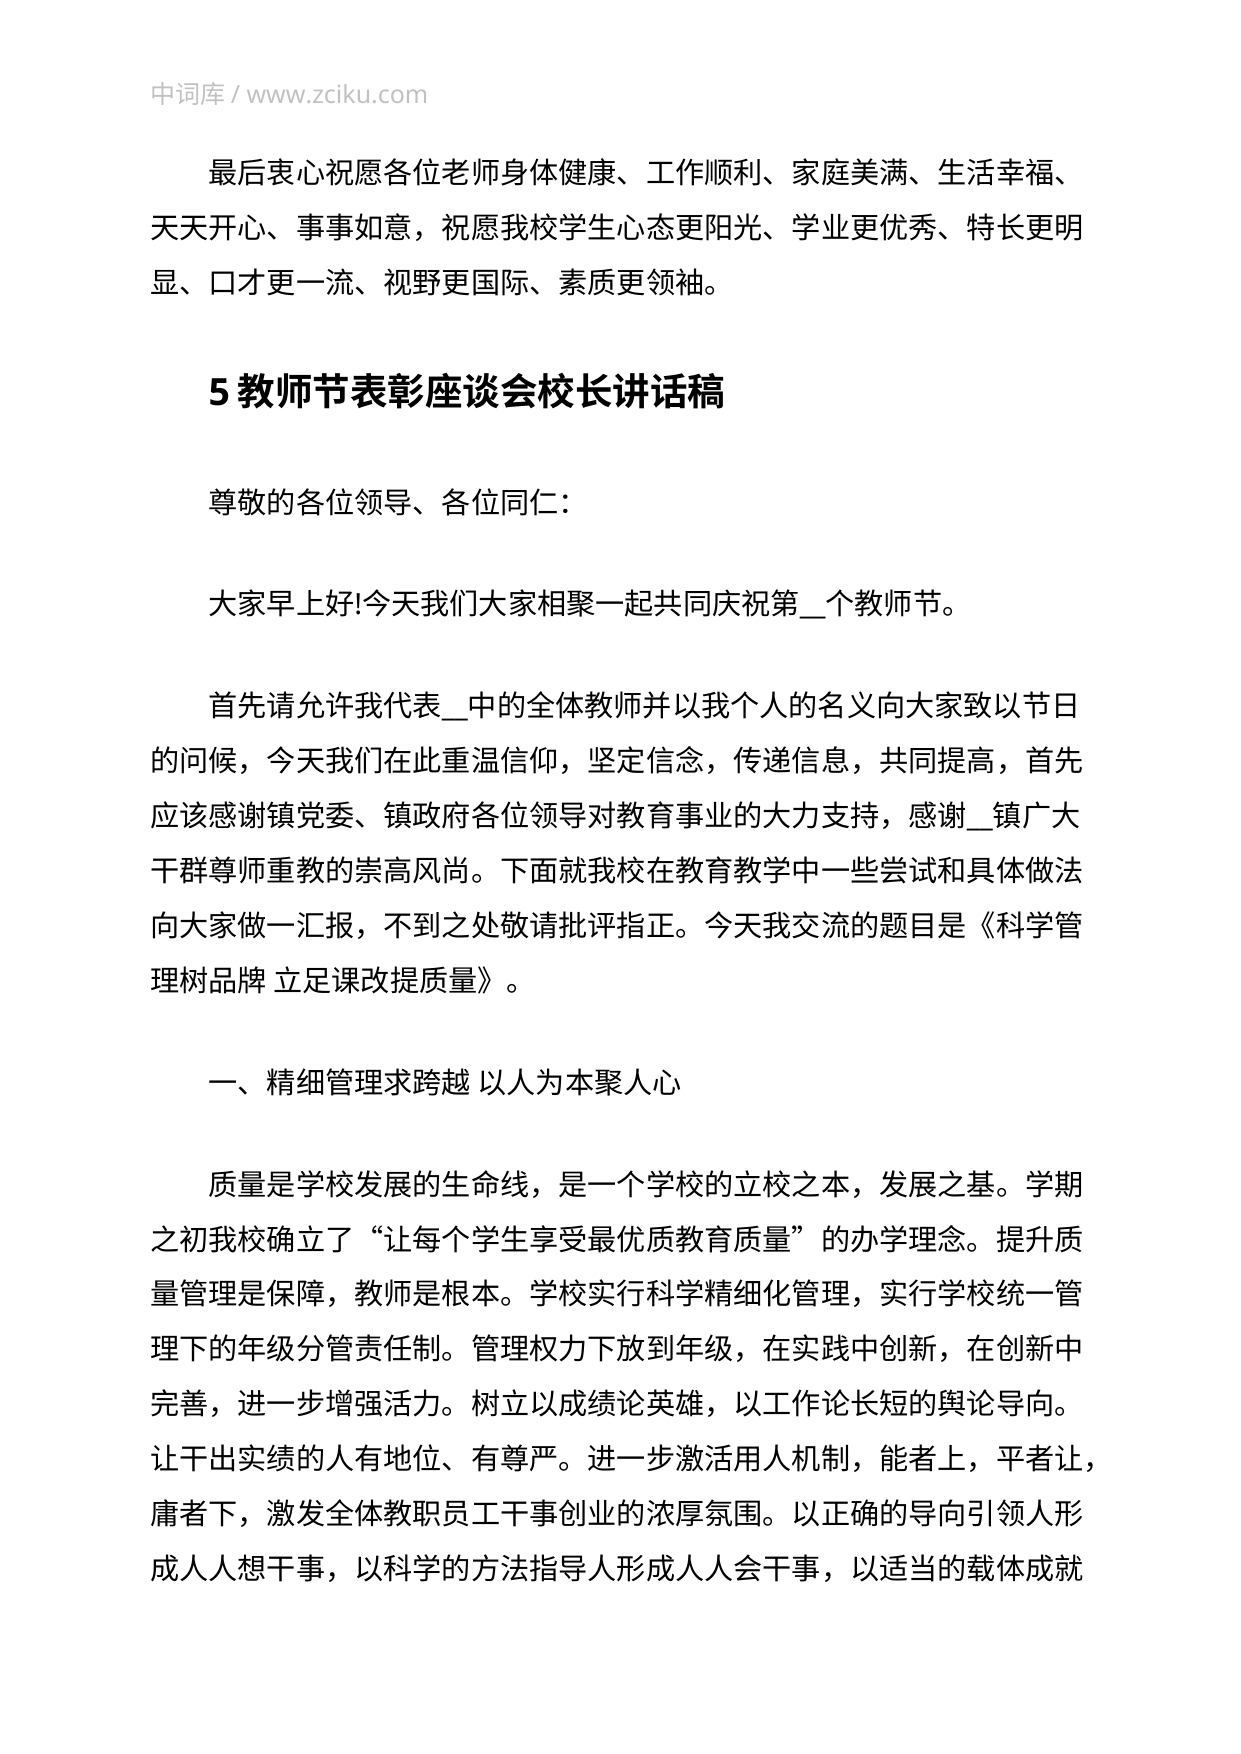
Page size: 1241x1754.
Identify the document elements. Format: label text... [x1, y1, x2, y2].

text 一、精细管理求跨越 以人为本聚人心 [150, 1059, 1090, 1102]
text 尊敬的各位领导、各位同仁： [150, 479, 1090, 521]
text 首先请允许我代表__中的全体教师并以我个人的名义向大家致以节日的问候，今天我们在此重温信仰，坚定信念，传递信息，共同提高，首先应该感谢镇党委、镇政府各位领导对教育事业的大力支持，感谢__镇广大干群尊师重教的崇高风尚。下面就我校在教育教学中一些尝试和具体做法向大家做一汇报，不到之处敬请批评指正。今天我交流的题目是《科学管理树品牌 立足课改提质量》。 [150, 683, 1090, 1000]
text 最后衷心祝愿各位老师身体健康、工作顺利、家庭美满、生活幸福、天天开心、事事如意，祝愿我校学生心态更阳光、学业更优秀、特长更明显、口才更一流、视野更国际、素质更领袖。 [150, 150, 1090, 302]
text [150, 1161, 1090, 1588]
text 5教师节表彰座谈会校长讲话稿 [150, 362, 1090, 416]
text 大家早上好!今天我们大家相聚一起共同庆祝第__个教师节。 [150, 581, 1090, 623]
